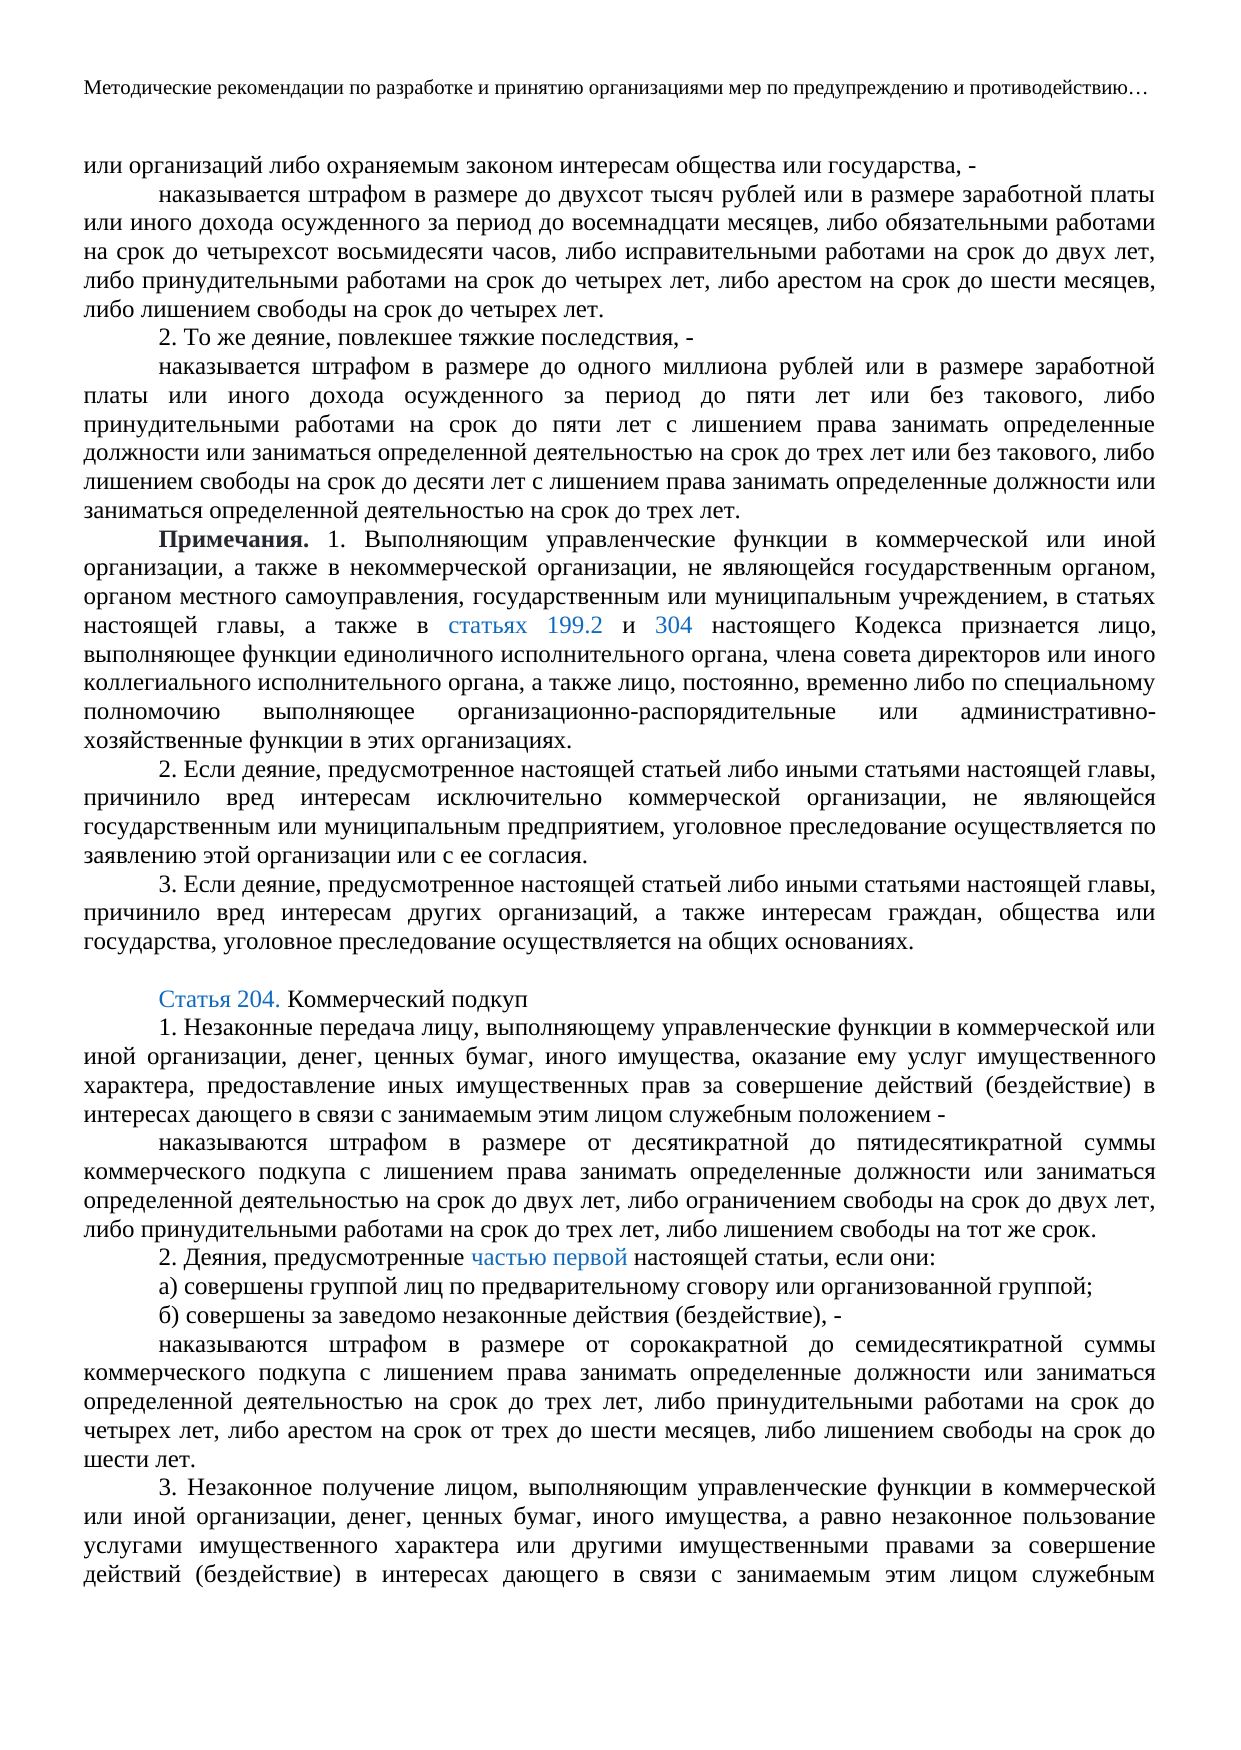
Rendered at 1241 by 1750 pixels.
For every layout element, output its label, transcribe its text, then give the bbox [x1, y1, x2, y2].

text б) совершены за заведомо незаконные действия (бездействие), - [83, 1300, 1157, 1329]
text наказываются штрафом в размере от десятикратной до пятидесятикратной суммы коммерческого подкупа с лишением права занимать определенные должности или заниматься определенной деятельностью на срок до двух лет, либо ограничением свободы на срок до двух лет, либо принудительными работами на срок до трех лет, либо лишением свободы на тот же срок. [83, 1127, 1157, 1242]
text наказываются штрафом в размере от сорокакратной до семидесятикратной суммы коммерческого подкупа с лишением права занимать определенные должности или заниматься определенной деятельностью на срок до трех лет, либо принудительными работами на срок до четырех лет, либо арестом на срок от трех до шести месяцев, либо лишением свободы на срок до шести лет. [83, 1329, 1157, 1472]
text 3. Если деяние, предусмотренное настоящей статьей либо иными статьями настоящей главы, причинило вред интересам других организаций, а также интересам граждан, общества или государства, уголовное преследование осуществляется на общих основаниях. [83, 869, 1157, 955]
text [83, 150, 1157, 179]
text 1. Незаконные передача лицу, выполняющему управленческие функции в коммерческой или иной организации, денег, ценных бумаг, иного имущества, оказание ему услуг имущественного характера, предоставление иных имущественных прав за совершение действий (бездействие) в интересах дающего в связи с занимаемым этим лицом служебным положением - [83, 1012, 1157, 1127]
text Примечания. 1. Выполняющим управленческие функции в коммерческой или иной организации, а также в некоммерческой организации, не являющейся государственным органом, органом местного самоуправления, государственным или муниципальным учреждением, в статьях настоящей главы, а также в статьях 199.2 и 304 настоящего Кодекса признается лицо, выполняющее функции единоличного исполнительного органа, члена совета директоров или иного коллегиального исполнительного органа, а также лицо, постоянно, временно либо по специальному полномочию выполняющее организационно-распорядительные или административно-хозяйственные функции в этих организациях. [83, 524, 1157, 754]
text 2. Если деяние, предусмотренное настоящей статьей либо иными статьями настоящей главы, причинило вред интересам исключительно коммерческой организации, не являющейся государственным или муниципальным предприятием, уголовное преследование осуществляется по заявлению этой организации или с ее согласия. [83, 754, 1157, 869]
text наказывается штрафом в размере до двухсот тысяч рублей или в размере заработной платы или иного дохода осужденного за период до восемнадцати месяцев, либо обязательными работами на срок до четырехсот восьмидесяти часов, либо исправительными работами на срок до двух лет, либо принудительными работами на срок до четырех лет, либо арестом на срок до шести месяцев, либо лишением свободы на срок до четырех лет. [83, 179, 1157, 322]
text 2. Деяния, предусмотренные частью первой настоящей статьи, если они: [83, 1242, 1157, 1271]
text а) совершены группой лиц по предварительному сговору или организованной группой; [83, 1271, 1157, 1300]
text Статья 204. Коммерческий подкуп [158, 984, 1157, 1012]
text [83, 1472, 1157, 1587]
text наказывается штрафом в размере до одного миллиона рублей или в размере заработной платы или иного дохода осужденного за период до пяти лет или без такового, либо принудительными работами на срок до пяти лет с лишением права занимать определенные должности или заниматься определенной деятельностью на срок до трех лет или без такового, либо лишением свободы на срок до десяти лет с лишением права занимать определенные должности или заниматься определенной деятельностью на срок до трех лет. [83, 351, 1157, 524]
text 2. То же деяние, повлекшее тяжкие последствия, - [83, 322, 1157, 351]
